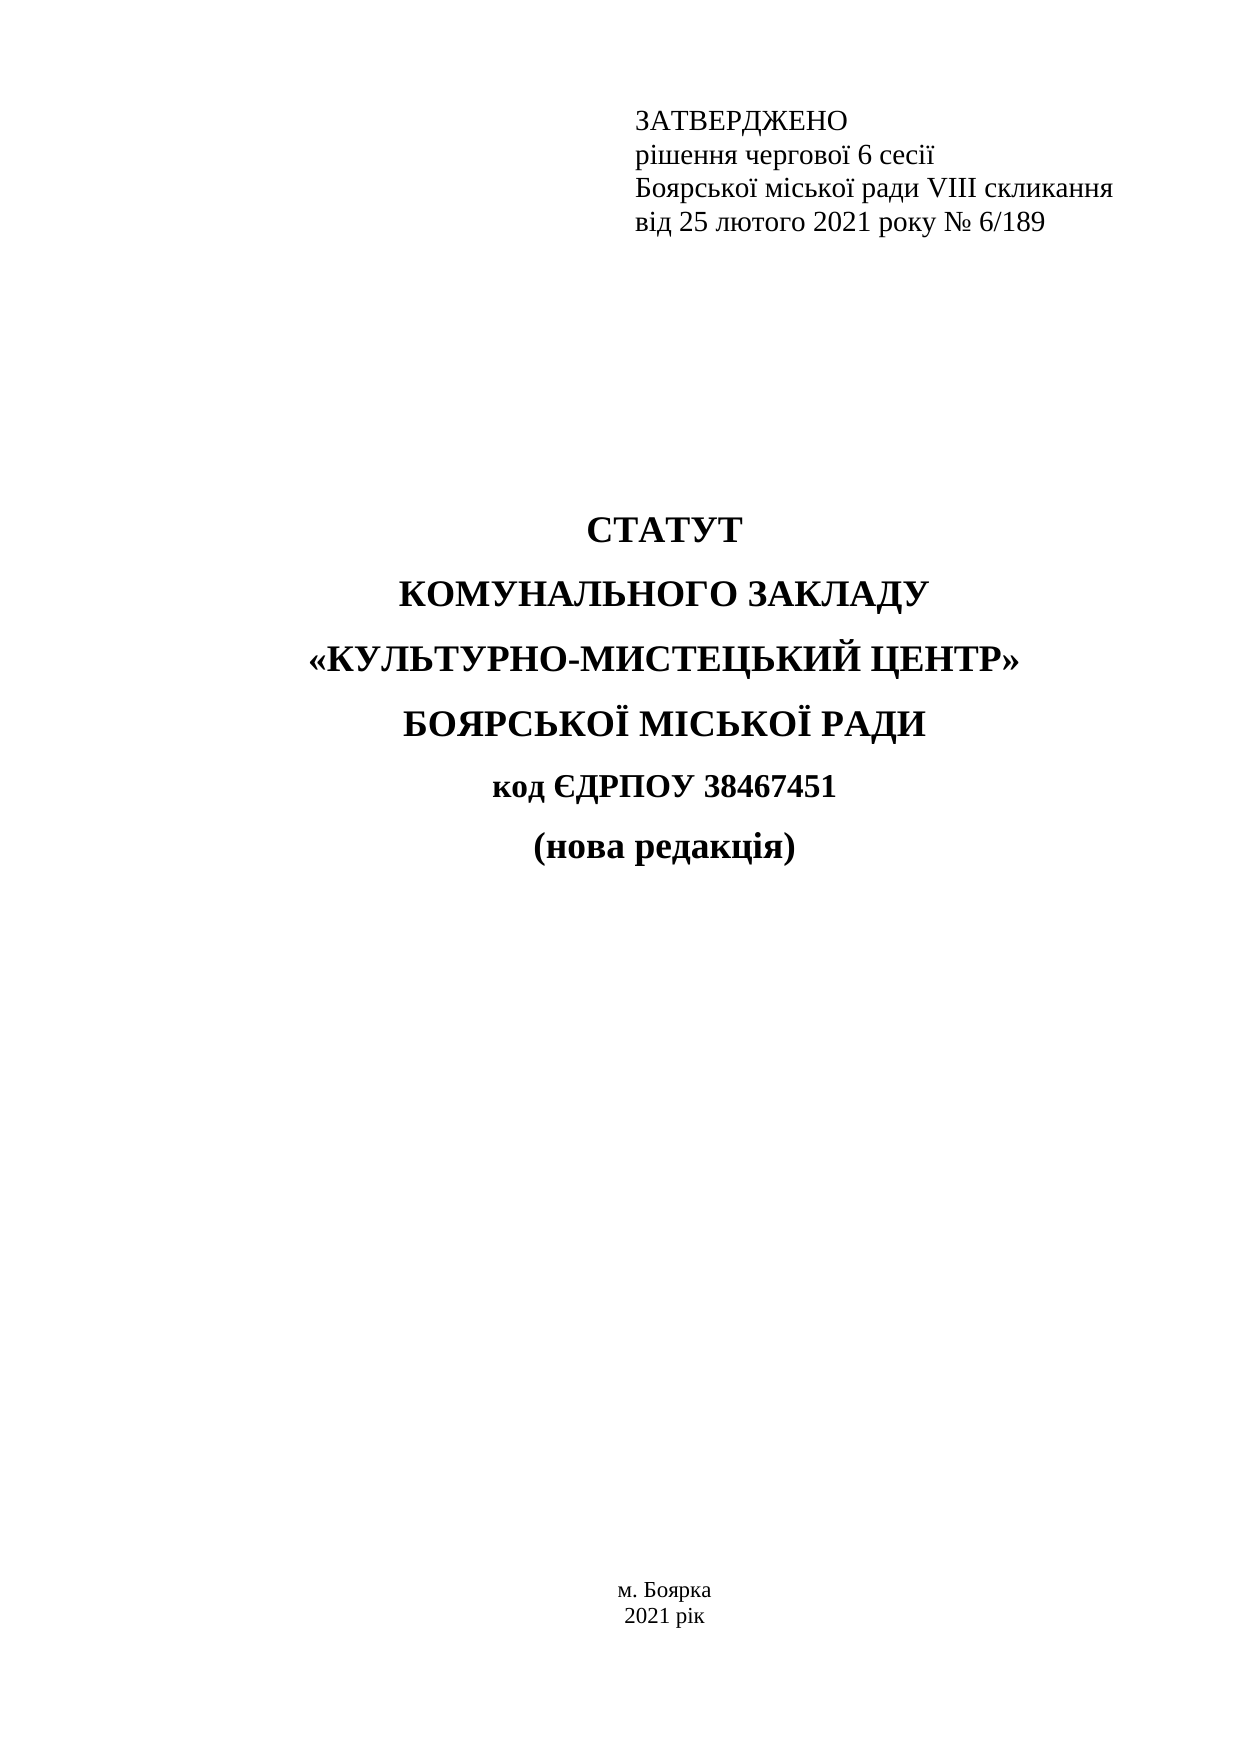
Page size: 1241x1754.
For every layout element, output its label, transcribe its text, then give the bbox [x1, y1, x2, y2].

text рішення чергової 6 сесії [635, 137, 1152, 171]
text м. Боярка [177, 1576, 1152, 1602]
text БОЯРСЬКОЇ МІСЬКОЇ РАДИ [177, 701, 1152, 744]
text КОМУНАЛЬНОГО ЗАКЛАДУ [177, 572, 1152, 615]
text 2021 рік [177, 1602, 1152, 1629]
text (нова редакція) [177, 823, 1152, 866]
text від 25 лютого 2021 року № 6/189 [635, 204, 1152, 238]
text ЗАТВЕРДЖЕНО [635, 103, 1152, 137]
text Боярської міської ради VIІI скликання [635, 171, 1152, 204]
text код ЄДРПОУ 38467451 [177, 766, 1152, 804]
text СТАТУТ [177, 507, 1152, 550]
text «КУЛЬТУРНО-МИСТЕЦЬКИЙ ЦЕНТР» [177, 636, 1152, 679]
